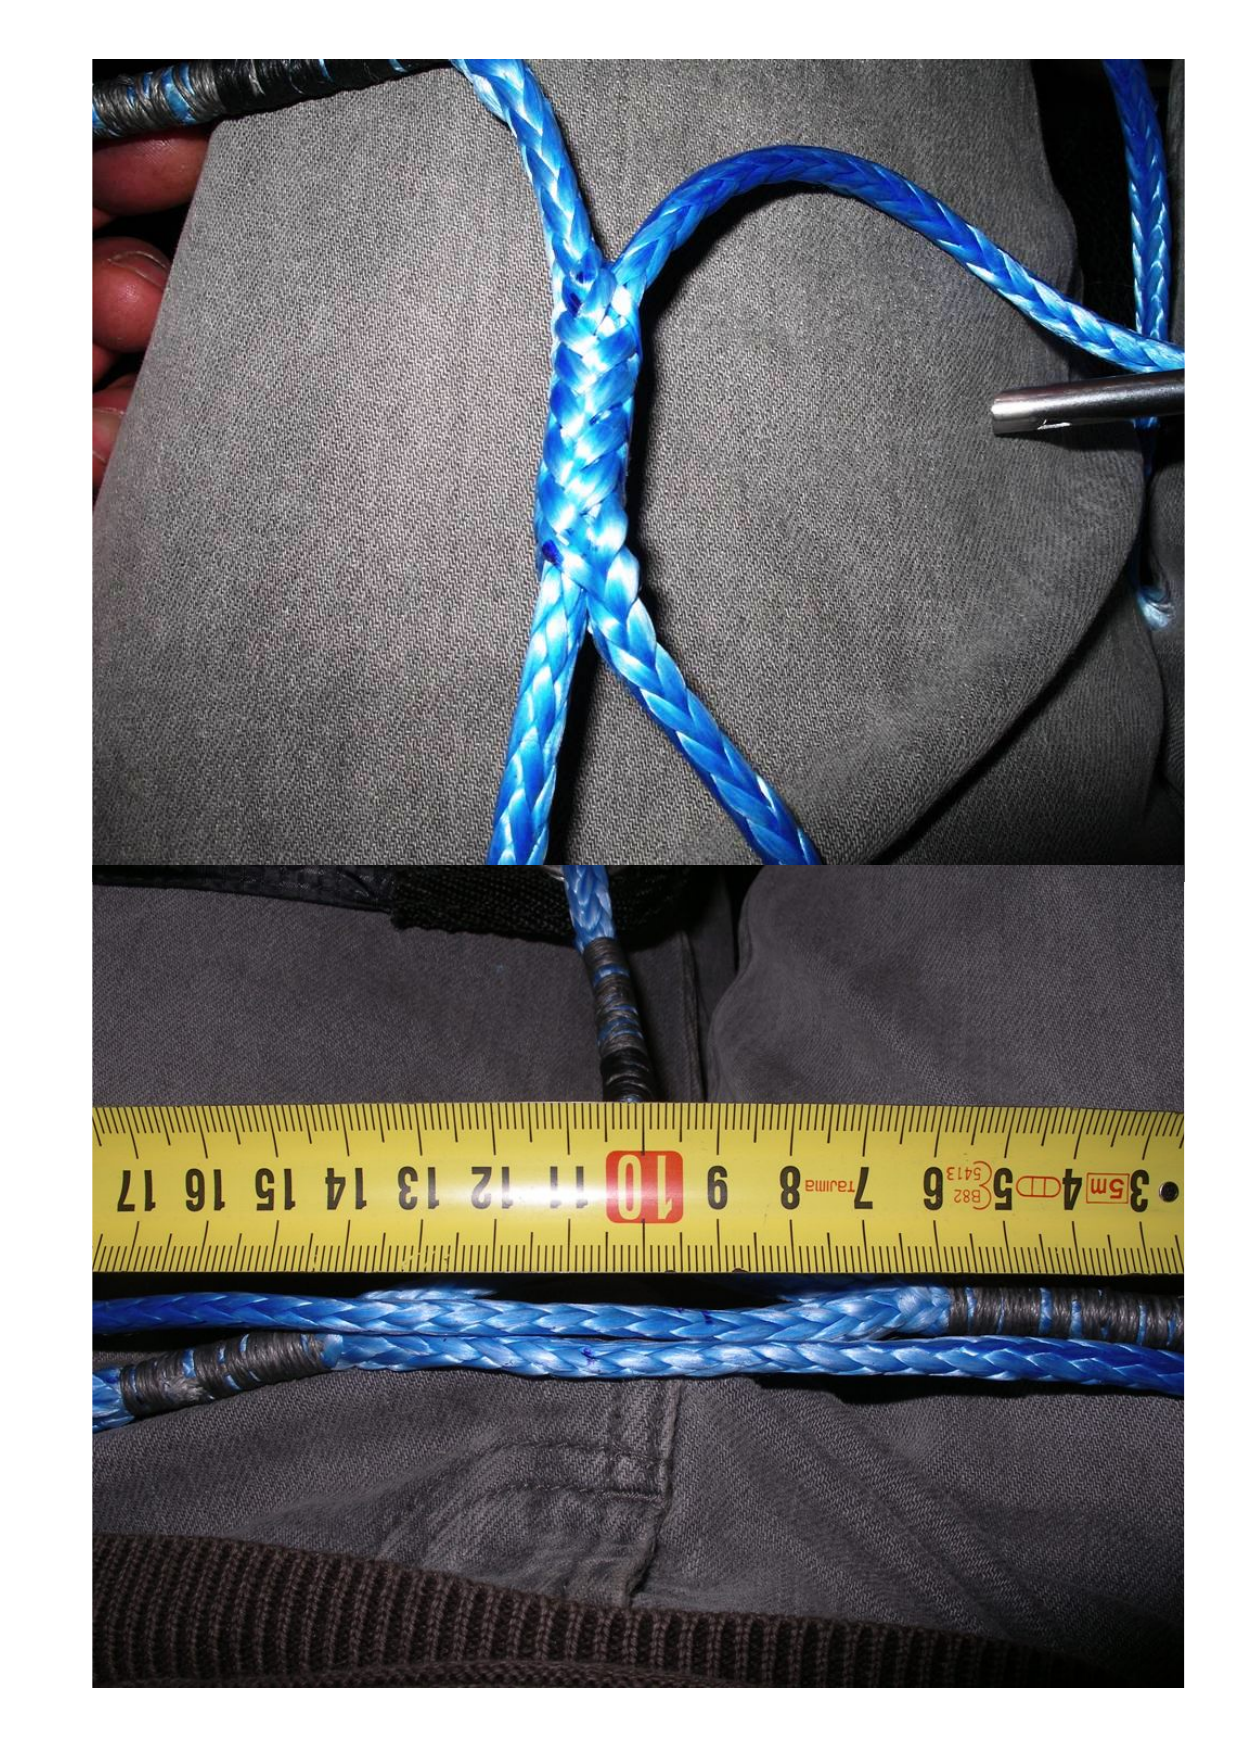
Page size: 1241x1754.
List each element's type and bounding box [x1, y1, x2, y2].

picture [92, 59, 1185, 1688]
